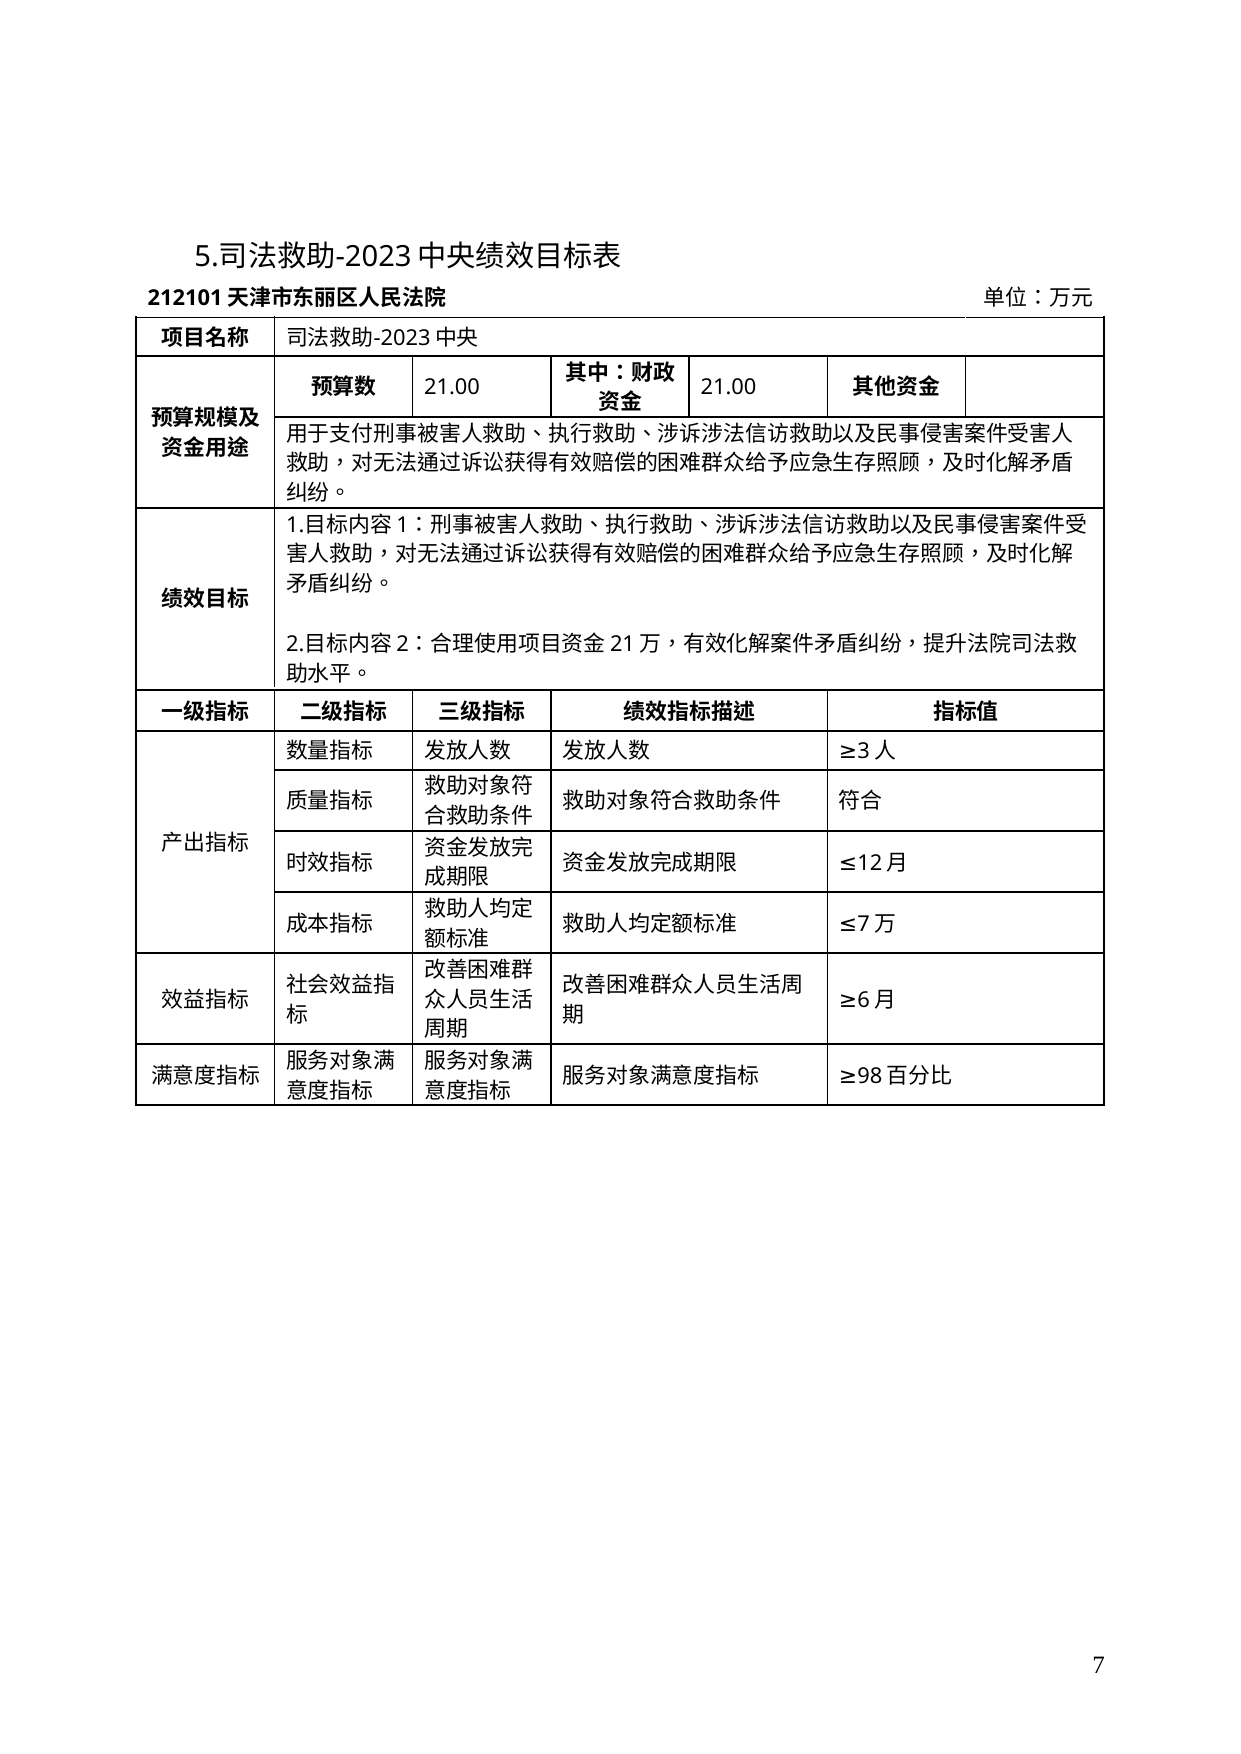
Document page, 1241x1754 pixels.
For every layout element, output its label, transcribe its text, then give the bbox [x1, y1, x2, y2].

table_cell ≤7万 [828, 893, 1103, 952]
table_cell 21.00 [413, 357, 550, 416]
table_cell 发放人数 [552, 732, 827, 769]
table_cell ≥6月 [828, 954, 1103, 1043]
table_cell 绩效目标 [137, 509, 274, 687]
table_cell 资金发放完成期限 [413, 832, 550, 891]
table_cell 其他资金 [828, 357, 965, 416]
table_cell 数量指标 [275, 732, 412, 769]
table_cell 服务对象满意度指标 [275, 1045, 412, 1104]
table_cell 救助对象符合救助条件 [552, 771, 827, 830]
table_cell ≤12月 [828, 832, 1103, 891]
table_cell 发放人数 [413, 732, 550, 769]
table_cell 预算规模及资金用途 [137, 357, 274, 507]
table_cell 时效指标 [275, 832, 412, 891]
table_cell 服务对象满意度指标 [552, 1045, 827, 1104]
table_cell 救助人均定额标准 [552, 893, 827, 952]
table_cell [966, 357, 1103, 416]
table_cell 资金发放完成期限 [552, 832, 827, 891]
table_cell 用于支付刑事被害人救助、执行救助、涉诉涉法信访救助以及民事侵害案件受害人救助，对无法通过诉讼获得有效赔偿的困难群众给予应急生存照顾，及时化解矛盾纠纷。 [275, 418, 1103, 507]
table_cell 救助对象符合救助条件 [413, 771, 550, 830]
text 5.司法救助-2023中央绩效目标表 [136, 235, 1104, 275]
table_header 单位：万元 [966, 277, 1103, 316]
table_cell 21.00 [690, 357, 827, 416]
table_cell 成本指标 [275, 893, 412, 952]
table_cell 司法救助-2023中央 [275, 318, 1103, 355]
table_cell ≥3人 [828, 732, 1103, 769]
table_cell 产出指标 [137, 732, 274, 952]
table_cell 改善困难群众人员生活周期 [413, 954, 550, 1043]
table_header 指标值 [828, 691, 1103, 730]
table_cell 改善困难群众人员生活周期 [552, 954, 827, 1043]
table_cell 满意度指标 [137, 1045, 274, 1104]
table_cell ≥98百分比 [828, 1045, 1103, 1104]
table_cell 服务对象满意度指标 [413, 1045, 550, 1104]
table_header 二级指标 [275, 691, 412, 730]
table_cell 预算数 [275, 357, 412, 416]
table_header 三级指标 [413, 691, 550, 730]
table_header 212101天津市东丽区人民法院 [137, 277, 965, 316]
table_cell 质量指标 [275, 771, 412, 830]
table_cell 项目名称 [137, 318, 274, 355]
table_cell 1.目标内容1：刑事被害人救助、执行救助、涉诉涉法信访救助以及民事侵害案件受害人救助，对无法通过诉讼获得有效赔偿的困难群众给予应急生存照顾，及时化解矛盾纠纷。 2.目标内容2：合理使用项目资金21万，有效化解案件矛盾纠纷，提升法院司法救助水平。 [275, 509, 1103, 687]
table_cell 其中：财政 资金 [552, 357, 688, 416]
table_header 一级指标 [137, 691, 274, 730]
table_cell 效益指标 [137, 954, 274, 1043]
table_cell 符合 [828, 771, 1103, 830]
table_cell 社会效益指标 [275, 954, 412, 1043]
table_cell 救助人均定额标准 [413, 893, 550, 952]
table_header 绩效指标描述 [552, 691, 827, 730]
